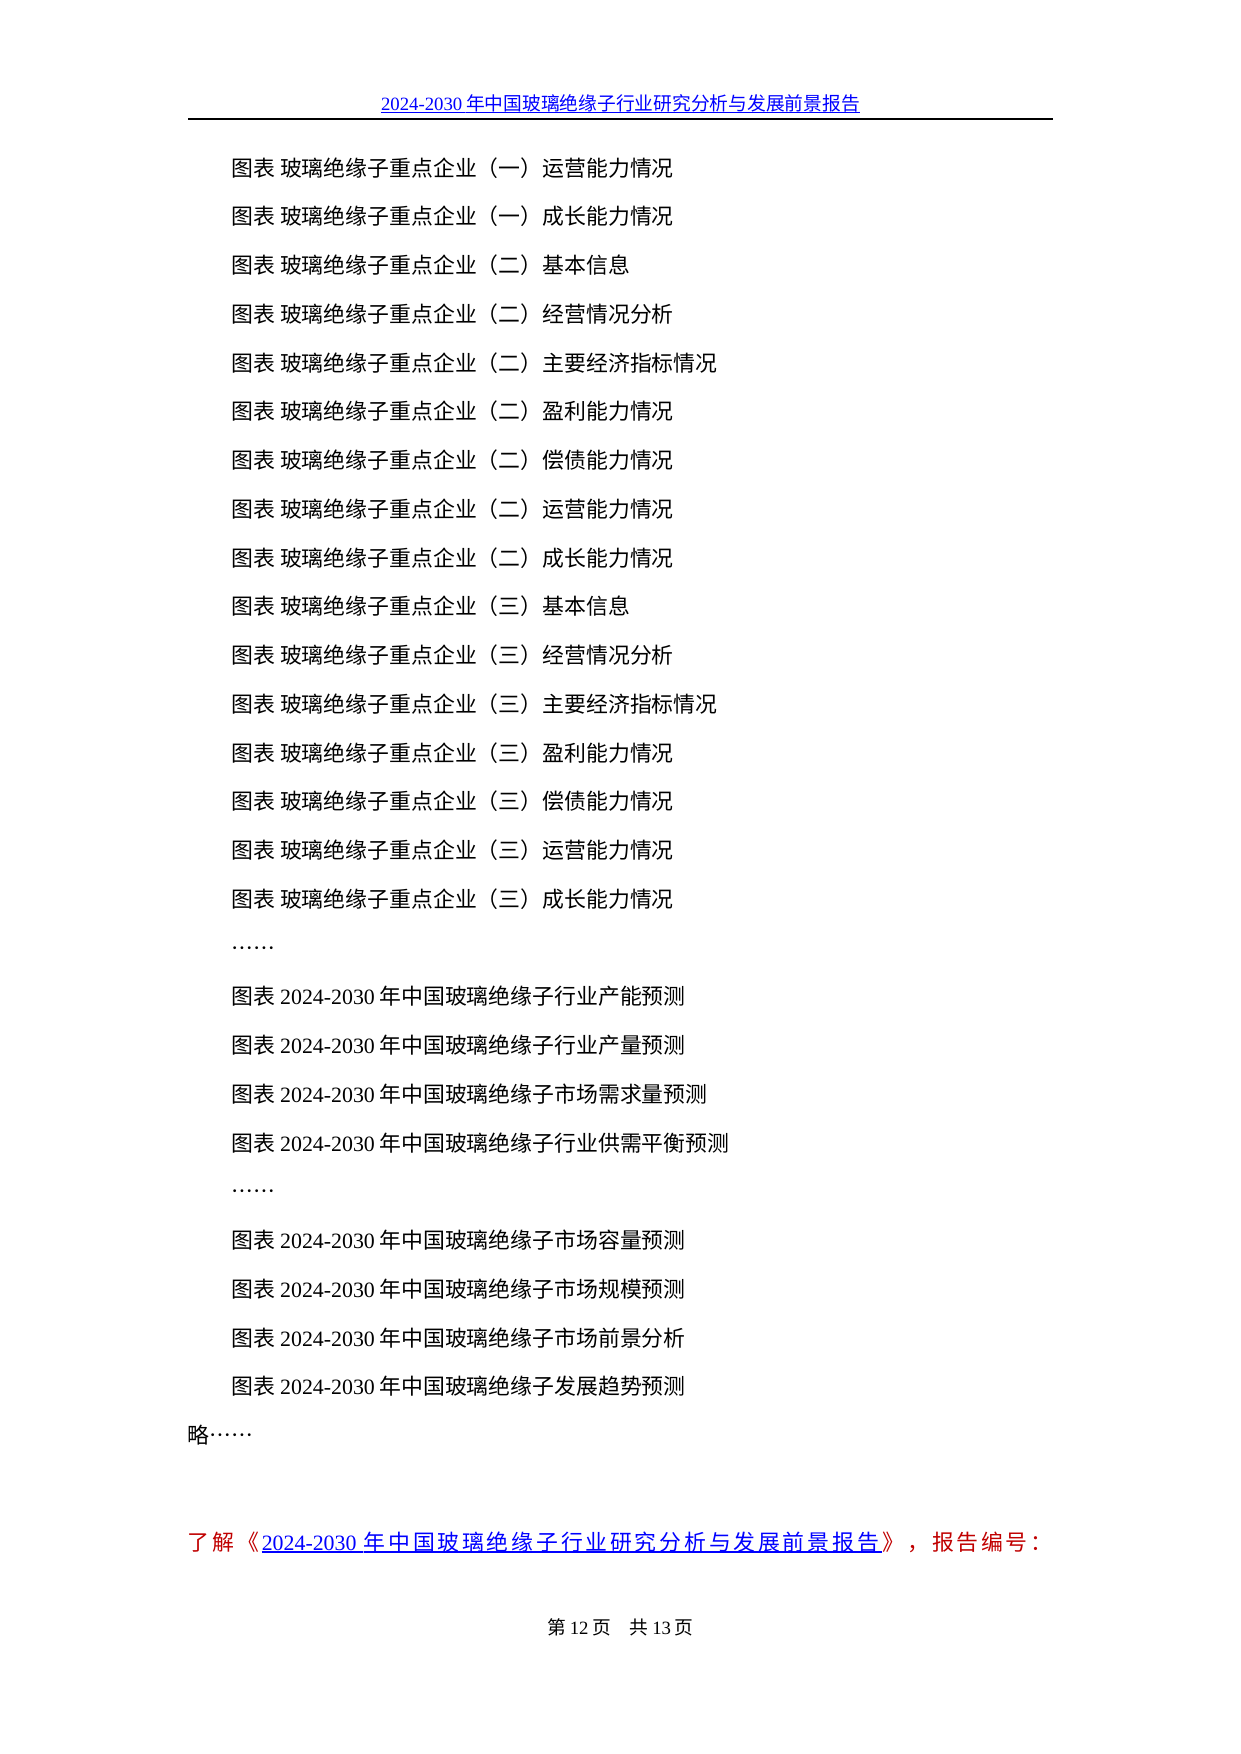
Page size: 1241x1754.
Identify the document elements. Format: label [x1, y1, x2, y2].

text [187, 1524, 1053, 1557]
text [187, 150, 1053, 1450]
